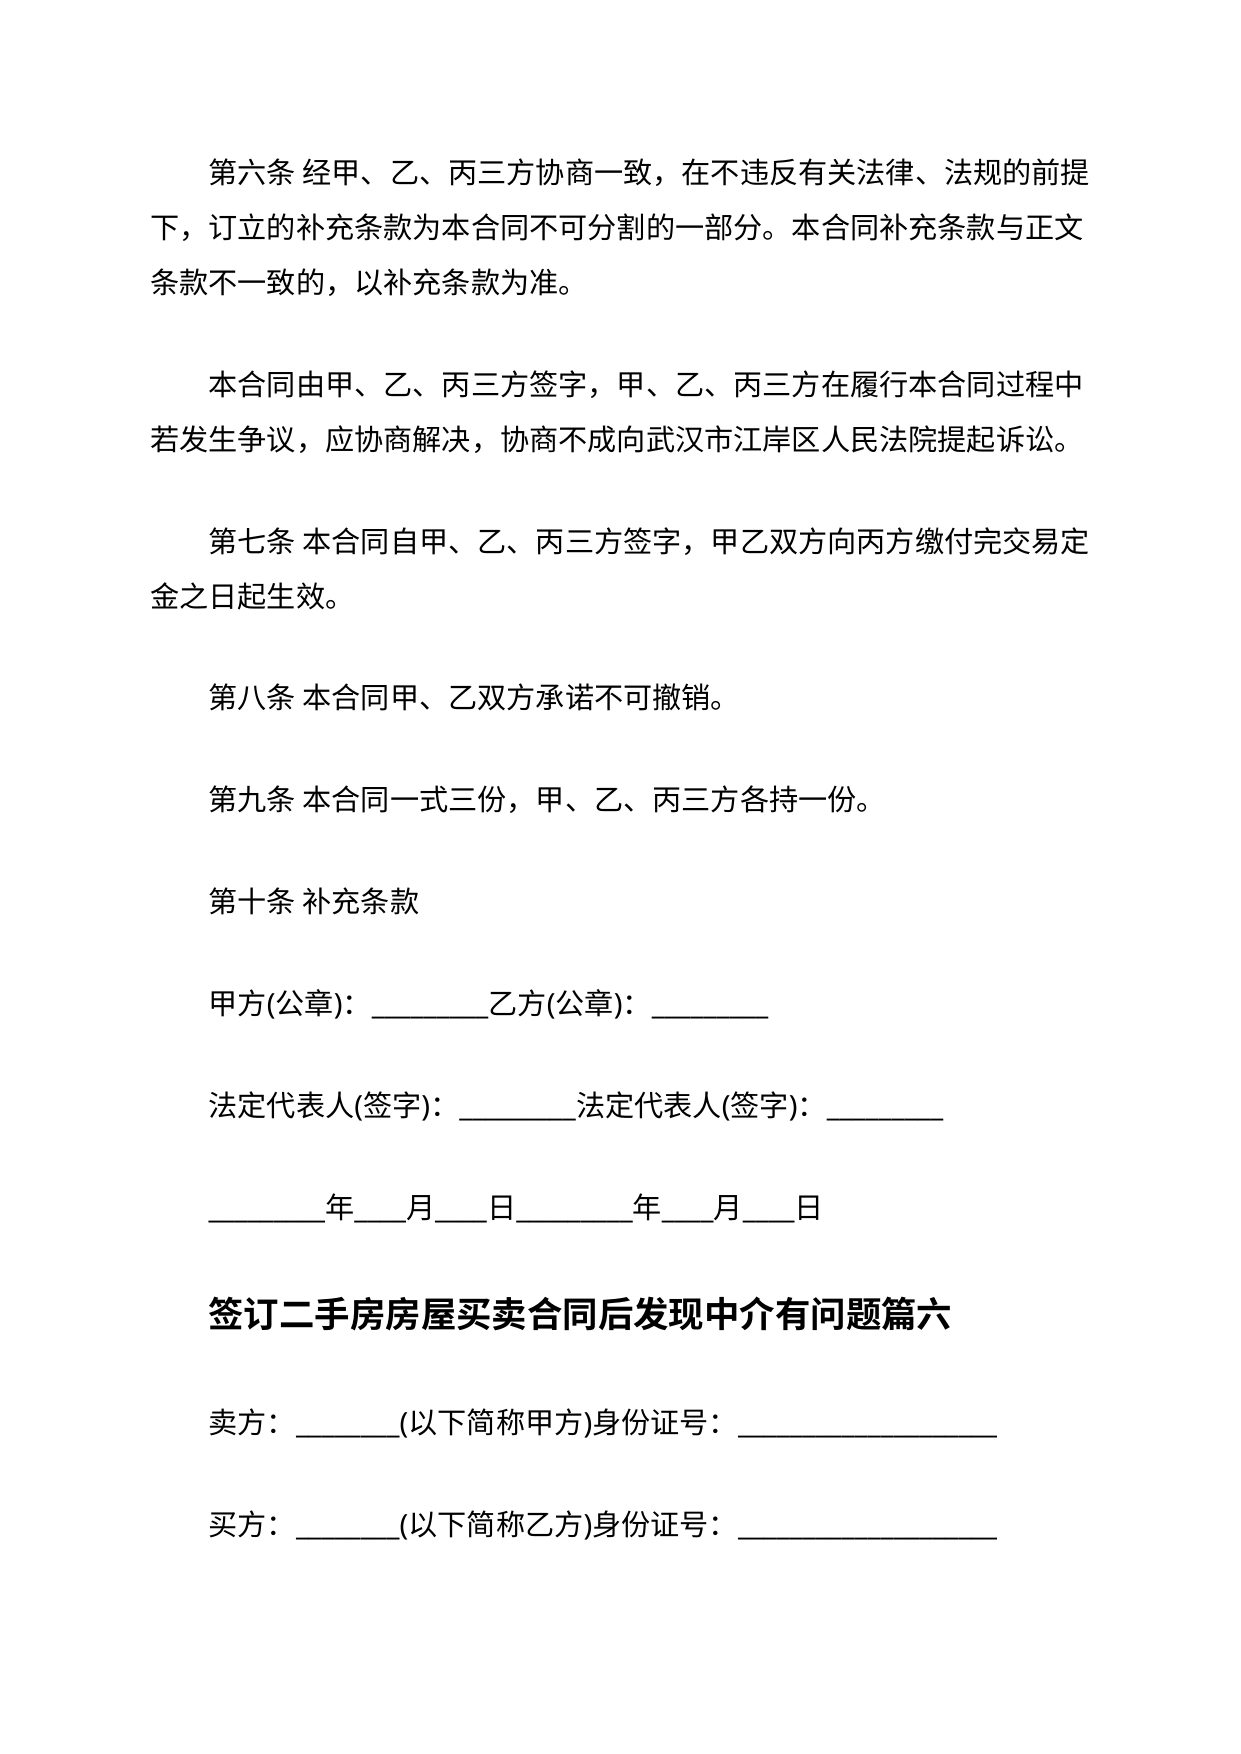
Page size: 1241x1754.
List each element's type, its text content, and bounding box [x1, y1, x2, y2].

text 法定代表人(签字)：_________法定代表人(签字)：_________ [150, 1082, 1090, 1124]
text 签订二手房房屋买卖合同后发现中介有问题篇六 [150, 1286, 1090, 1337]
text 第九条 本合同一式三份，甲、乙、丙三方各持一份。 [150, 777, 1090, 819]
text 第六条 经甲、乙、丙三方协商一致，在不违反有关法律、法规的前提下，订立的补充条款为本合同不可分割的一部分。本合同补充条款与正文条款不一致的，以补充条款为准。 [150, 150, 1090, 302]
text 第八条 本合同甲、乙双方承诺不可撤销。 [150, 675, 1090, 717]
text 本合同由甲、乙、丙三方签字，甲、乙、丙三方在履行本合同过程中若发生争议，应协商解决，协商不成向武汉市江岸区人民法院提起诉讼。 [150, 362, 1090, 459]
text 第七条 本合同自甲、乙、丙三方签字，甲乙双方向丙方缴付完交易定金之日起生效。 [150, 518, 1090, 615]
text 买方：________(以下简称乙方)身份证号：____________________ [150, 1502, 1090, 1544]
text _________年____月____日_________年____月____日 [150, 1184, 1090, 1227]
text 卖方：________(以下简称甲方)身份证号：____________________ [150, 1399, 1090, 1442]
text 甲方(公章)：_________乙方(公章)：_________ [150, 980, 1090, 1023]
text 第十条 补充条款 [150, 878, 1090, 921]
